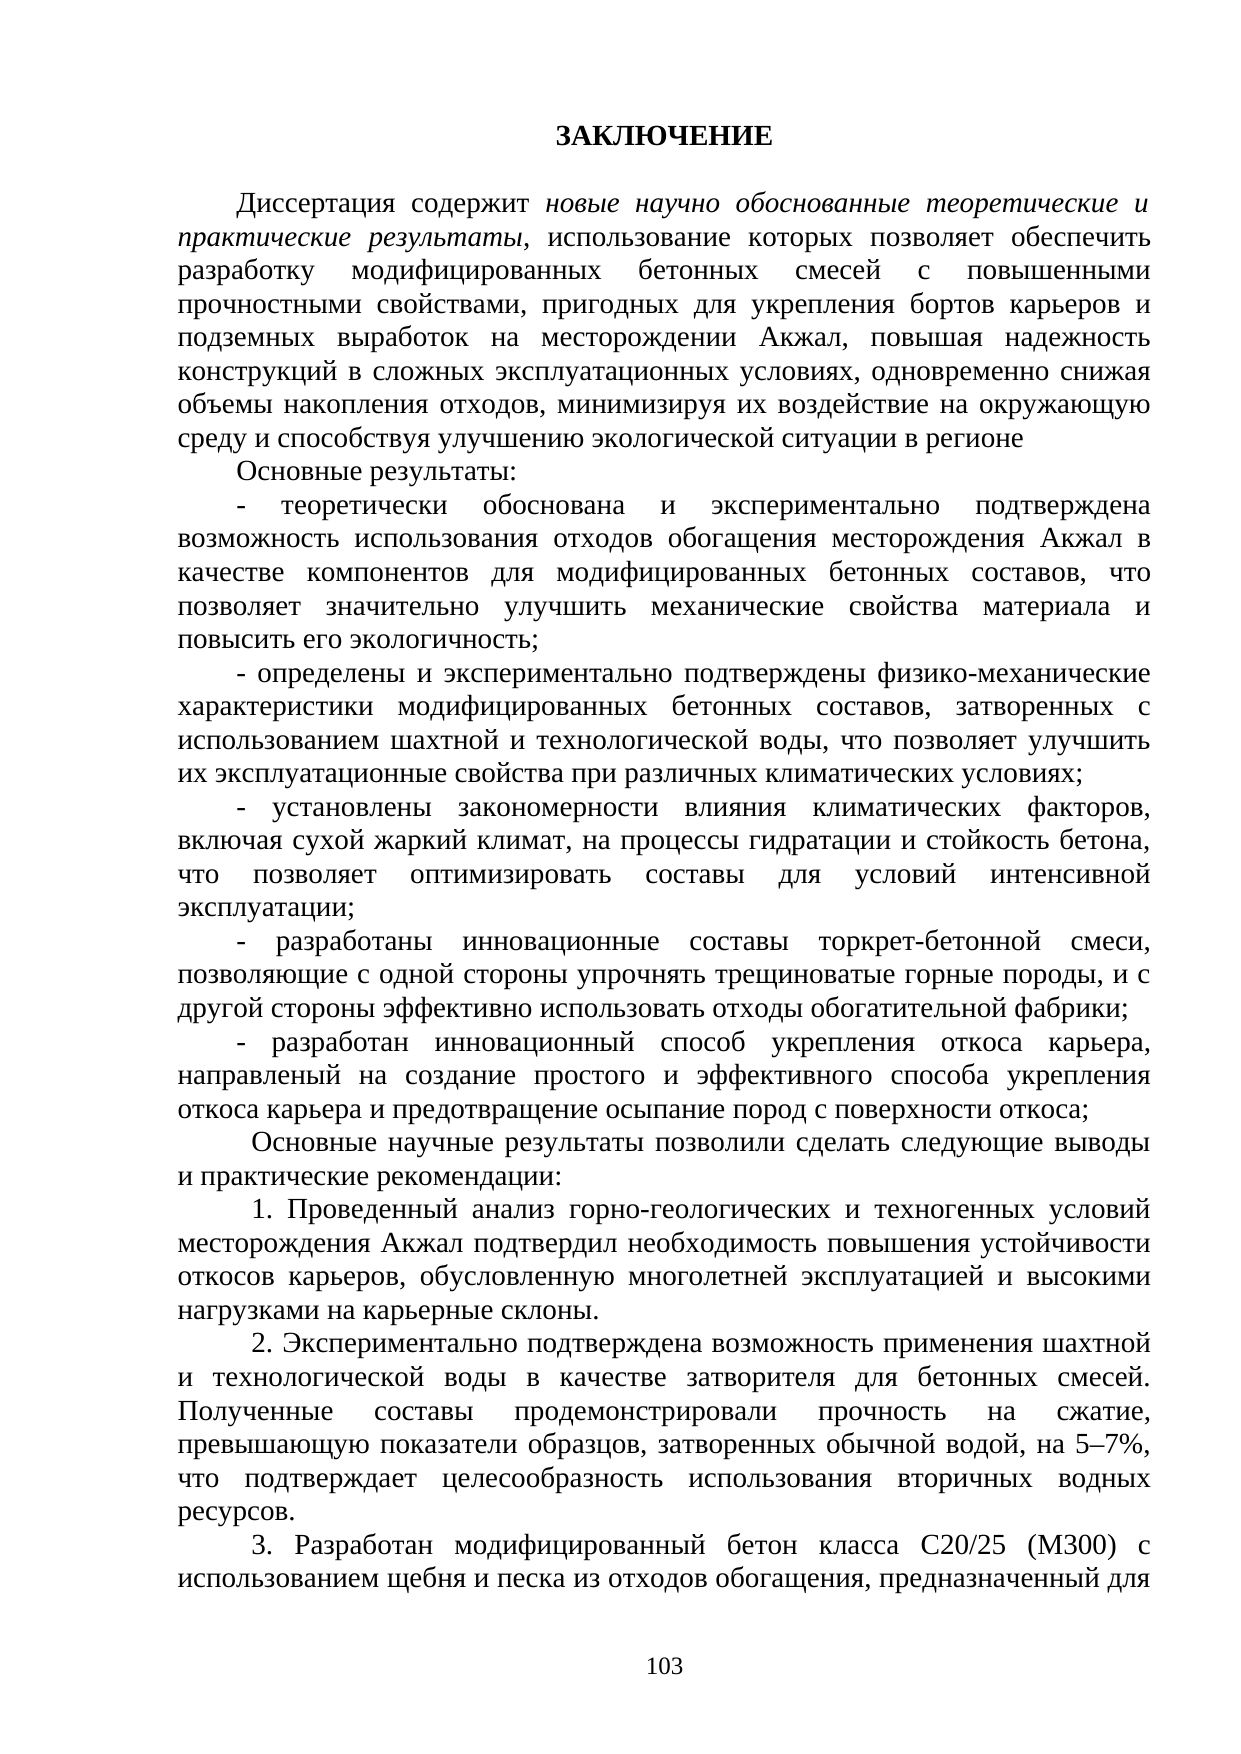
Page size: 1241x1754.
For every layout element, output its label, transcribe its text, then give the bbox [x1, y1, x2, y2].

text Диссертация содержит новые научно обоснованные теоретические и практические результаты, использование которых позволяет обеспечить разработку модифицированных бетонных смесей с повышенными прочностными свойствами, пригодных для укрепления бортов карьеров и подземных выработок на месторождении Акжал, повышая надежность конструкций в сложных эксплуатационных условиях, одновременно снижая объемы накопления отходов, минимизируя их воздействие на окружающую среду и способствуя улучшению экологической ситуации в регионе [177, 185, 1152, 453]
text - определены и экспериментально подтверждены физико-механические характеристики модифицированных бетонных составов, затворенных с использованием шахтной и технологической воды, что позволяет улучшить их эксплуатационные свойства при различных климатических условиях; [177, 655, 1152, 789]
text 1. Проведенный анализ горно-геологических и техногенных условий месторождения Акжал подтвердил необходимость повышения устойчивости откосов карьеров, обусловленную многолетней эксплуатацией и высокими нагрузками на карьерные склоны. [177, 1191, 1152, 1326]
text 2. Экспериментально подтверждена возможность применения шахтной и технологической воды в качестве затворителя для бетонных смесей. Полученные составы продемонстрировали прочность на сжатие, превышающую показатели образцов, затворенных обычной водой, на 5–7%, что подтверждает целесообразность использования вторичных водных ресурсов. [177, 1326, 1152, 1527]
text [177, 1527, 1152, 1594]
text - теоретически обоснована и экспериментально подтверждена возможность использования отходов обогащения месторождения Акжал в качестве компонентов для модифицированных бетонных составов, что позволяет значительно улучшить механические свойства материала и повысить его экологичность; [177, 487, 1152, 655]
text Основные результаты: [177, 453, 1152, 487]
text ЗАКЛЮЧЕНИЕ [177, 118, 1152, 152]
text Основные научные результаты позволили сделать следующие выводы и практические рекомендации: [177, 1124, 1152, 1191]
text - разработаны инновационные составы торкрет-бетонной смеси, позволяющие с одной стороны упрочнять трещиноватые горные породы, и с другой стороны эффективно использовать отходы обогатительной фабрики; [177, 923, 1152, 1024]
text - установлены закономерности влияния климатических факторов, включая сухой жаркий климат, на процессы гидратации и стойкость бетона, что позволяет оптимизировать составы для условий интенсивной эксплуатации; [177, 789, 1152, 923]
text - разработан инновационный способ укрепления откоса карьера, направленый на создание простого и эффективного способа укрепления откоса карьера и предотвращение осыпание пород с поверхности откоса; [177, 1024, 1152, 1124]
